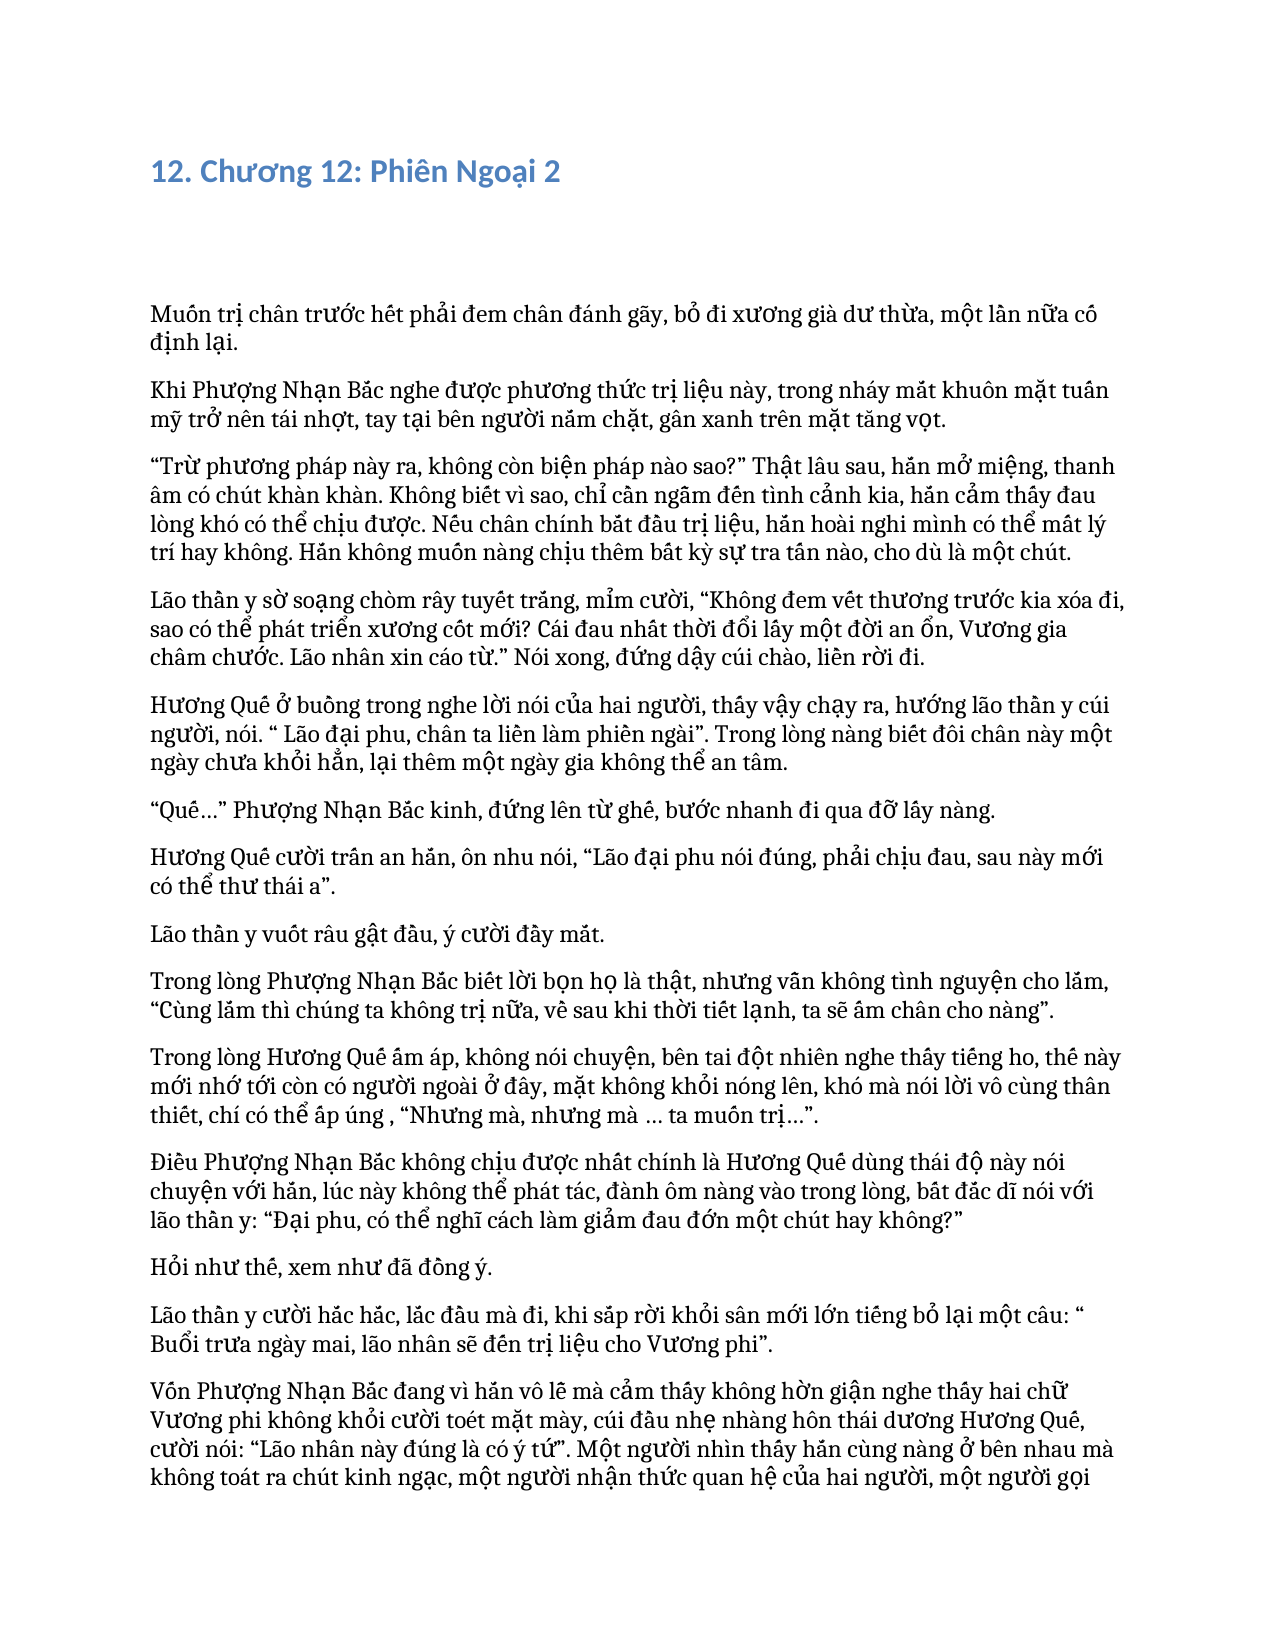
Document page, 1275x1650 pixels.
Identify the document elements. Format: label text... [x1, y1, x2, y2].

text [150, 1377, 1125, 1492]
text Trong lòng Hương Quế ấm áp, không nói chuyện, bên tai đột nhiên nghe thấy tiếng ho, thế này mới nhớ tới còn có người ngoài ở đây, mặt không khỏi nóng lên, khó mà nói lời vô cùng thân thiết, chí có thể ấp úng , “Nhưng mà, nhưng mà … ta muốn trị…”. [150, 1043, 1125, 1129]
text Lão thần y sờ soạng chòm rây tuyết trắng, mỉm cười, “Không đem vết thương trước kia xóa đi, sao có thể phát triển xương cốt mới? Cái đau nhất thời đổi lấy một đời an ổn, Vương gia châm chước. Lão nhân xin cáo từ.” Nói xong, đứng dậy cúi chào, liền rời đi. [150, 586, 1125, 672]
text Khi Phượng Nhạn Bắc nghe được phương thức trị liệu này, trong nháy mắt khuôn mặt tuấn mỹ trở nên tái nhợt, tay tại bên người nắm chặt, gân xanh trên mặt tăng vọt. [150, 376, 1125, 433]
text Hỏi như thế, xem như đã đồng ý. [150, 1253, 1125, 1282]
text Hương Quế cười trấn an hắn, ôn nhu nói, “Lão đại phu nói đúng, phải chịu đau, sau này mới có thể thư thái a”. [150, 843, 1125, 901]
subtitle 12. Chương 12: Phiên Ngoại 2 [150, 150, 1125, 191]
text Lão thần y cười hắc hắc, lắc đầu mà đi, khi sắp rời khỏi sân mới lớn tiếng bỏ lại một câu: “ Buổi trưa ngày mai, lão nhân sẽ đến trị liệu cho Vương phi”. [150, 1301, 1125, 1358]
text “Quế…” Phượng Nhạn Bắc kinh, đứng lên từ ghế, bước nhanh đi qua đỡ lấy nàng. [150, 796, 1125, 824]
text Trong lòng Phượng Nhạn Bắc biết lời bọn họ là thật, nhưng vẫn không tình nguyện cho lắm, “Cùng lắm thì chúng ta không trị nữa, về sau khi thời tiết lạnh, ta sẽ ấm chân cho nàng”. [150, 967, 1125, 1024]
text Điều Phượng Nhạn Bắc không chịu được nhất chính là Hương Quế dùng thái độ này nói chuyện với hắn, lúc này không thể phát tác, đành ôm nàng vào trong lòng, bất đắc dĩ nói với lão thần y: “Đại phu, có thể nghĩ cách làm giảm đau đớn một chút hay không?” [150, 1148, 1125, 1234]
text Hương Quế ở buồng trong nghe lời nói của hai người, thấy vậy chạy ra, hướng lão thần y cúi người, nói. “ Lão đại phu, chân ta liền làm phiền ngài”. Trong lòng nàng biết đôi chân này một ngày chưa khỏi hẳn, lại thêm một ngày gia không thể an tâm. [150, 691, 1125, 777]
text “Trừ phương pháp này ra, không còn biện pháp nào sao?” Thật lâu sau, hắn mở miệng, thanh âm có chút khàn khàn. Không biết vì sao, chỉ cần ngẫm đến tình cảnh kia, hắn cảm thấy đau lòng khó có thể chịu được. Nếu chân chính bắt đầu trị liệu, hắn hoài nghi mình có thể mất lý trí hay không. Hắn không muốn nàng chịu thêm bất kỳ sự tra tấn nào, cho dù là một chút. [150, 452, 1125, 567]
text Lão thần y vuốt râu gật đầu, ý cười đầy mắt. [150, 919, 1125, 948]
text Muốn trị chân trước hết phải đem chân đánh gãy, bỏ đi xương già dư thừa, một lần nữa cố định lại. [150, 299, 1125, 357]
